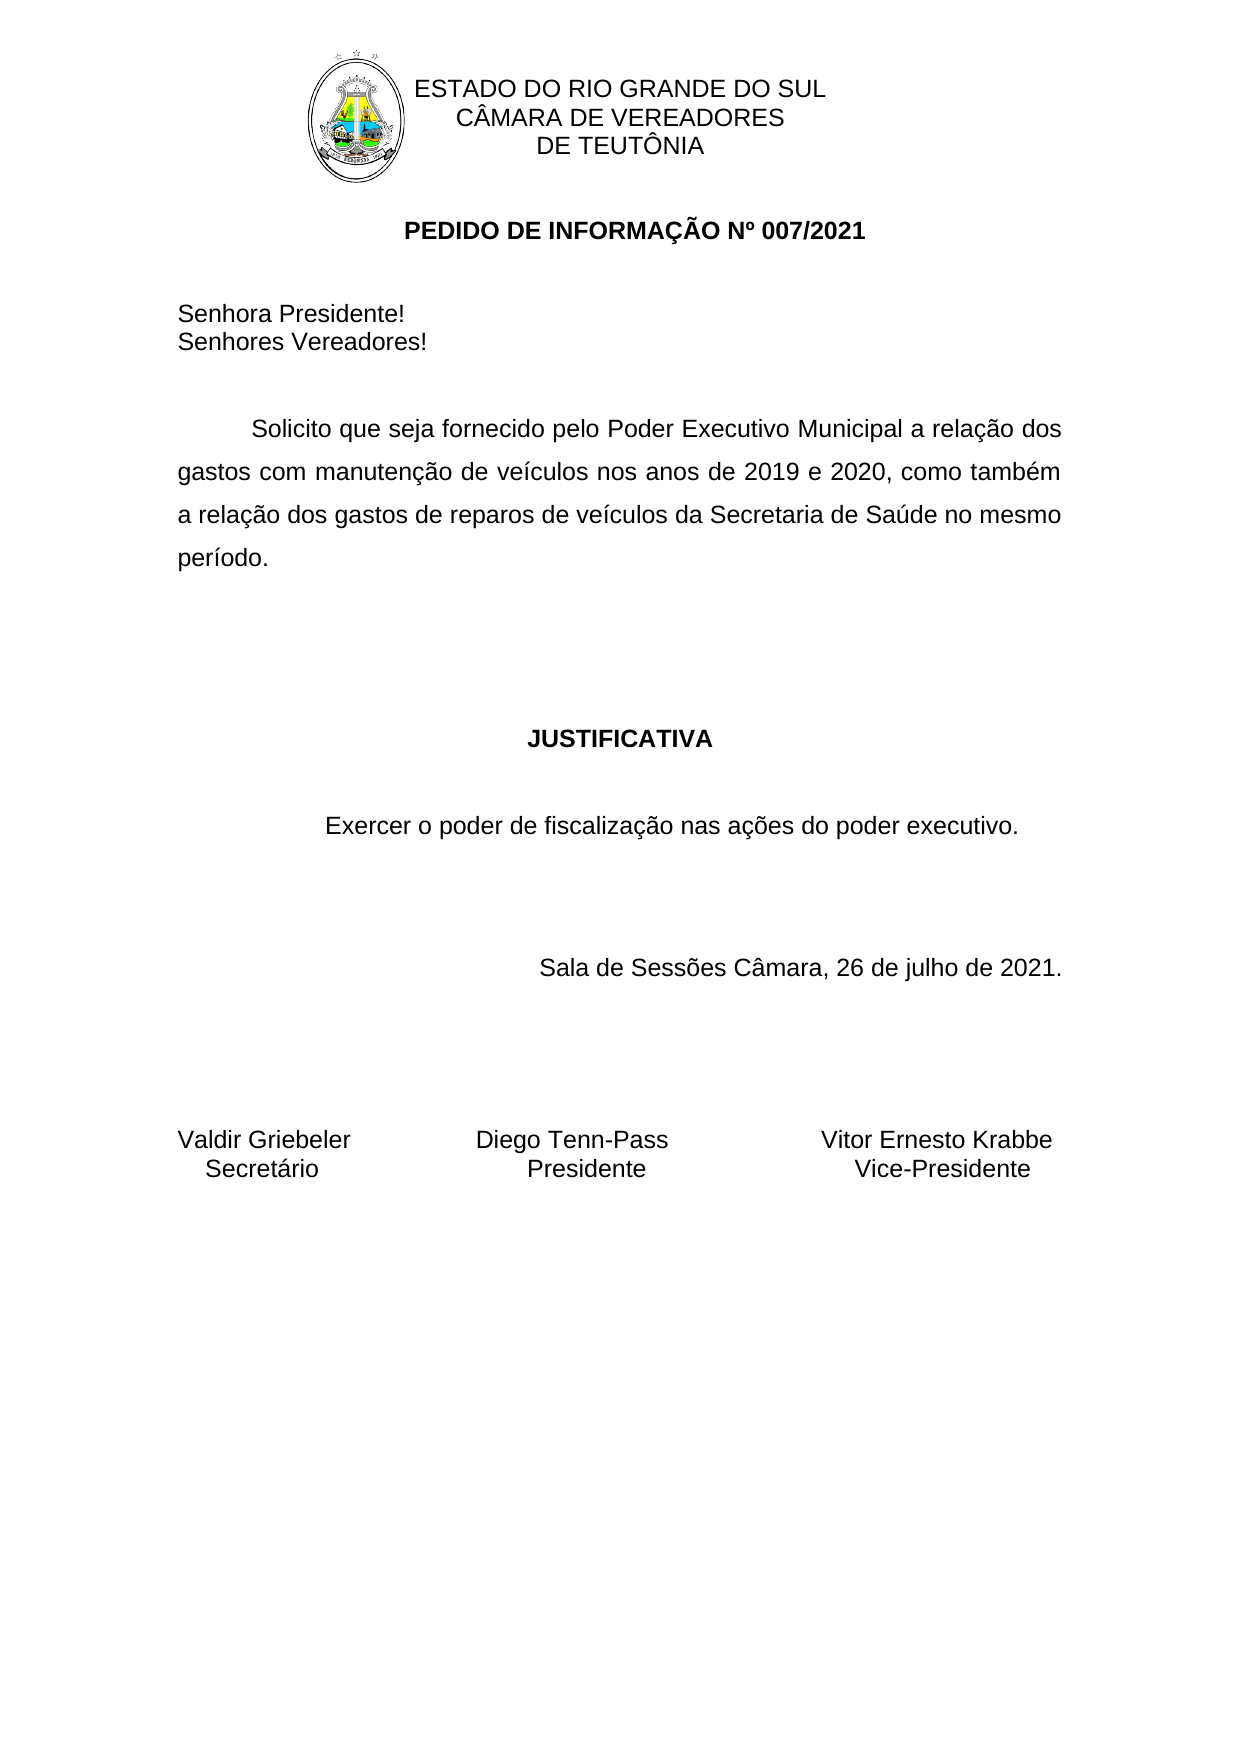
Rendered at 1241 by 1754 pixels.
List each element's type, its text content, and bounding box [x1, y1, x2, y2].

text Senhora Presidente! [177, 298, 1063, 327]
text Valdir Griebeler Diego Tenn-Pass Vitor Ernesto Krabbe [177, 1125, 1063, 1154]
text Sala de Sessões Câmara, 26 de julho de 2021. [177, 953, 1063, 981]
text Senhores Vereadores! [177, 327, 1063, 356]
text Solicito que seja fornecido pelo Poder Executivo Municipal a relação dos gastos com manutenção de veículos nos anos de 2019 e 2020, como também a relação dos gastos de reparos de veículos da Secretaria de Saúde no mesmo período. [177, 413, 1063, 572]
text Exercer o poder de fiscalização nas ações do poder executivo. [177, 811, 1063, 839]
text PEDIDO DE INFORMAÇÃO Nº 007/2021 [207, 216, 1063, 245]
subtitle JUSTIFICATIVA [177, 724, 1063, 753]
picture [307, 50, 405, 183]
text Secretário Presidente Vice-Presidente [177, 1154, 1063, 1183]
